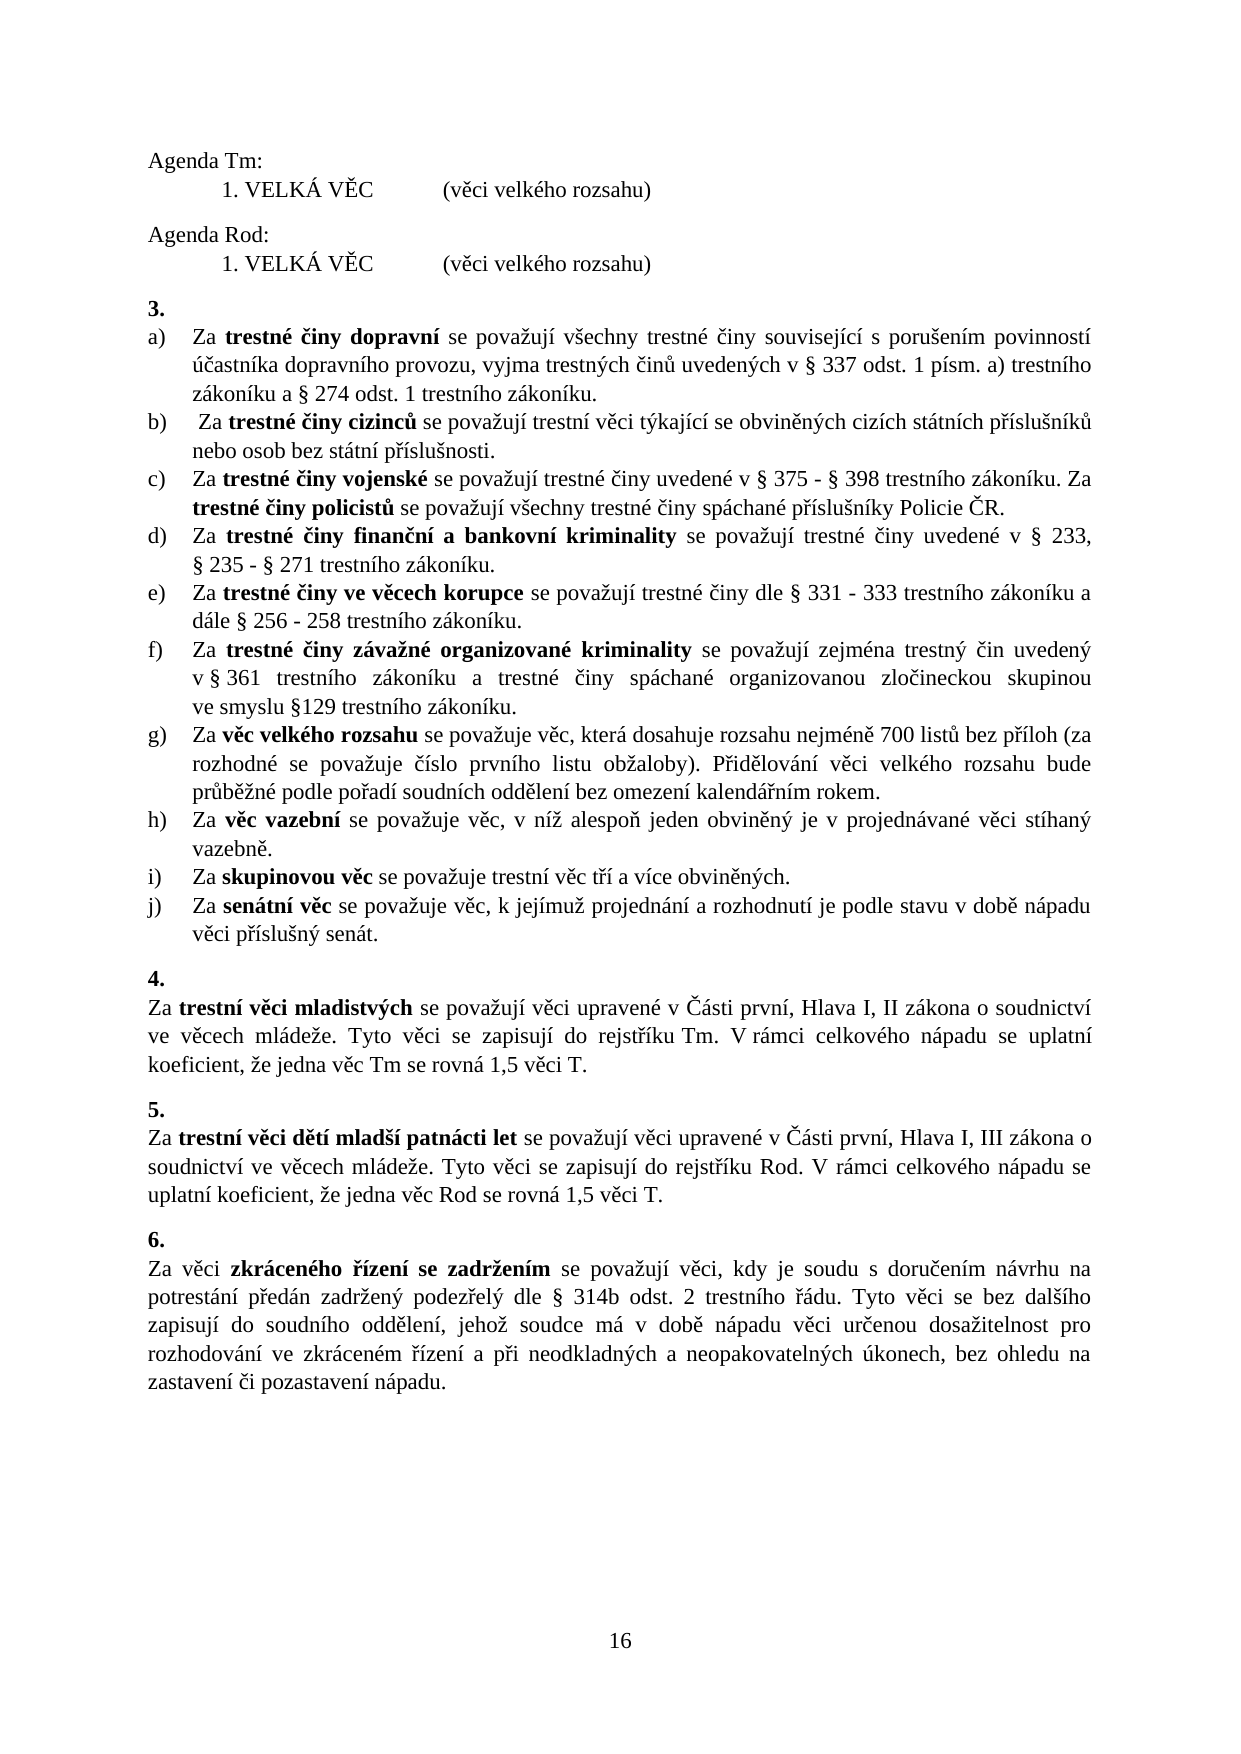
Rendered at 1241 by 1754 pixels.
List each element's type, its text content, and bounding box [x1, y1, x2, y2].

text Za trestní věci dětí mladší patnácti let se považují věci upravené v Části první, Hlava I, III zákona o soudnictví ve věcech mládeže. Tyto věci se zapisují do rejstříku Rod. V rámci celkového nápadu se uplatní koeficient, že jedna věc Rod se rovná 1,5 věci T. [148, 1124, 1093, 1207]
text Za trestní věci mladistvých se považují věci upravené v Části první, Hlava I, II zákona o soudnictví ve věcech mládeže. Tyto věci se zapisují do rejstříku Tm. V rámci celkového nápadu se uplatní koeficient, že jedna věc Tm se rovná 1,5 věci T. [148, 994, 1093, 1077]
list Za trestné činy cizinců se považují trestní věci týkající se obviněných cizích státních příslušníků nebo osob bez státní příslušnosti. [148, 408, 1093, 463]
list Za trestné činy závažné organizované kriminality se považují zejména trestný čin uvedený v § 361 trestního zákoníku a trestné činy spáchané organizovanou zločineckou skupinou ve smyslu §129 trestního zákoníku. [148, 636, 1093, 719]
text Agenda Rod: [148, 221, 1093, 247]
text Agenda Tm: [148, 148, 1093, 174]
list Za věc vazební se považuje věc, v níž alespoň jeden obviněný je v projednávané věci stíhaný vazebně. [148, 807, 1093, 861]
text 3. [148, 295, 1093, 321]
text 1. VELKÁ VĚC (věci velkého rozsahu) [148, 249, 1093, 276]
text 5. [148, 1096, 1093, 1122]
list Za trestné činy dopravní se považují všechny trestné činy související s porušením povinností účastníka dopravního provozu, vyjma trestných činů uvedených v § 337 odst. 1 písm. a) trestního zákoníku a § 274 odst. 1 trestního zákoníku. [148, 323, 1093, 406]
text 4. [148, 965, 1093, 992]
list Za skupinovou věc se považuje trestní věc tří a více obviněných. [148, 863, 1093, 890]
list Za trestné činy finanční a bankovní kriminality se považují trestné činy uvedené v § 233, § 235 - § 271 trestního zákoníku. [148, 522, 1093, 577]
text 1. VELKÁ VĚC (věci velkého rozsahu) [148, 176, 1093, 202]
list Za senátní věc se považuje věc, k jejímuž projednání a rozhodnutí je podle stavu v době nápadu věci příslušný senát. [148, 892, 1093, 947]
list Za trestné činy vojenské se považují trestné činy uvedené v § 375 - § 398 trestního zákoníku. Za trestné činy policistů se považují všechny trestné činy spáchané příslušníky Policie ČR. [148, 465, 1093, 520]
list Za věc velkého rozsahu se považuje věc, která dosahuje rozsahu nejméně 700 listů bez příloh (za rozhodné se považuje číslo prvního listu obžaloby). Přidělování věci velkého rozsahu bude průběžné podle pořadí soudních oddělení bez omezení kalendářním rokem. [148, 721, 1093, 804]
text 6. [148, 1226, 1093, 1253]
list Za trestné činy ve věcech korupce se považují trestné činy dle § 331 - 333 trestního zákoníku a dále § 256 - 258 trestního zákoníku. [148, 579, 1093, 634]
text Za věci zkráceného řízení se zadržením se považují věci, kdy je soudu s doručením návrhu na potrestání předán zadržený podezřelý dle § 314b odst. 2 trestního řádu. Tyto věci se bez dalšího zapisují do soudního oddělení, jehož soudce má v době nápadu věci určenou dosažitelnost pro rozhodování ve zkráceném řízení a při neodkladných a neopakovatelných úkonech, bez ohledu na zastavení či pozastavení nápadu. [148, 1255, 1093, 1395]
